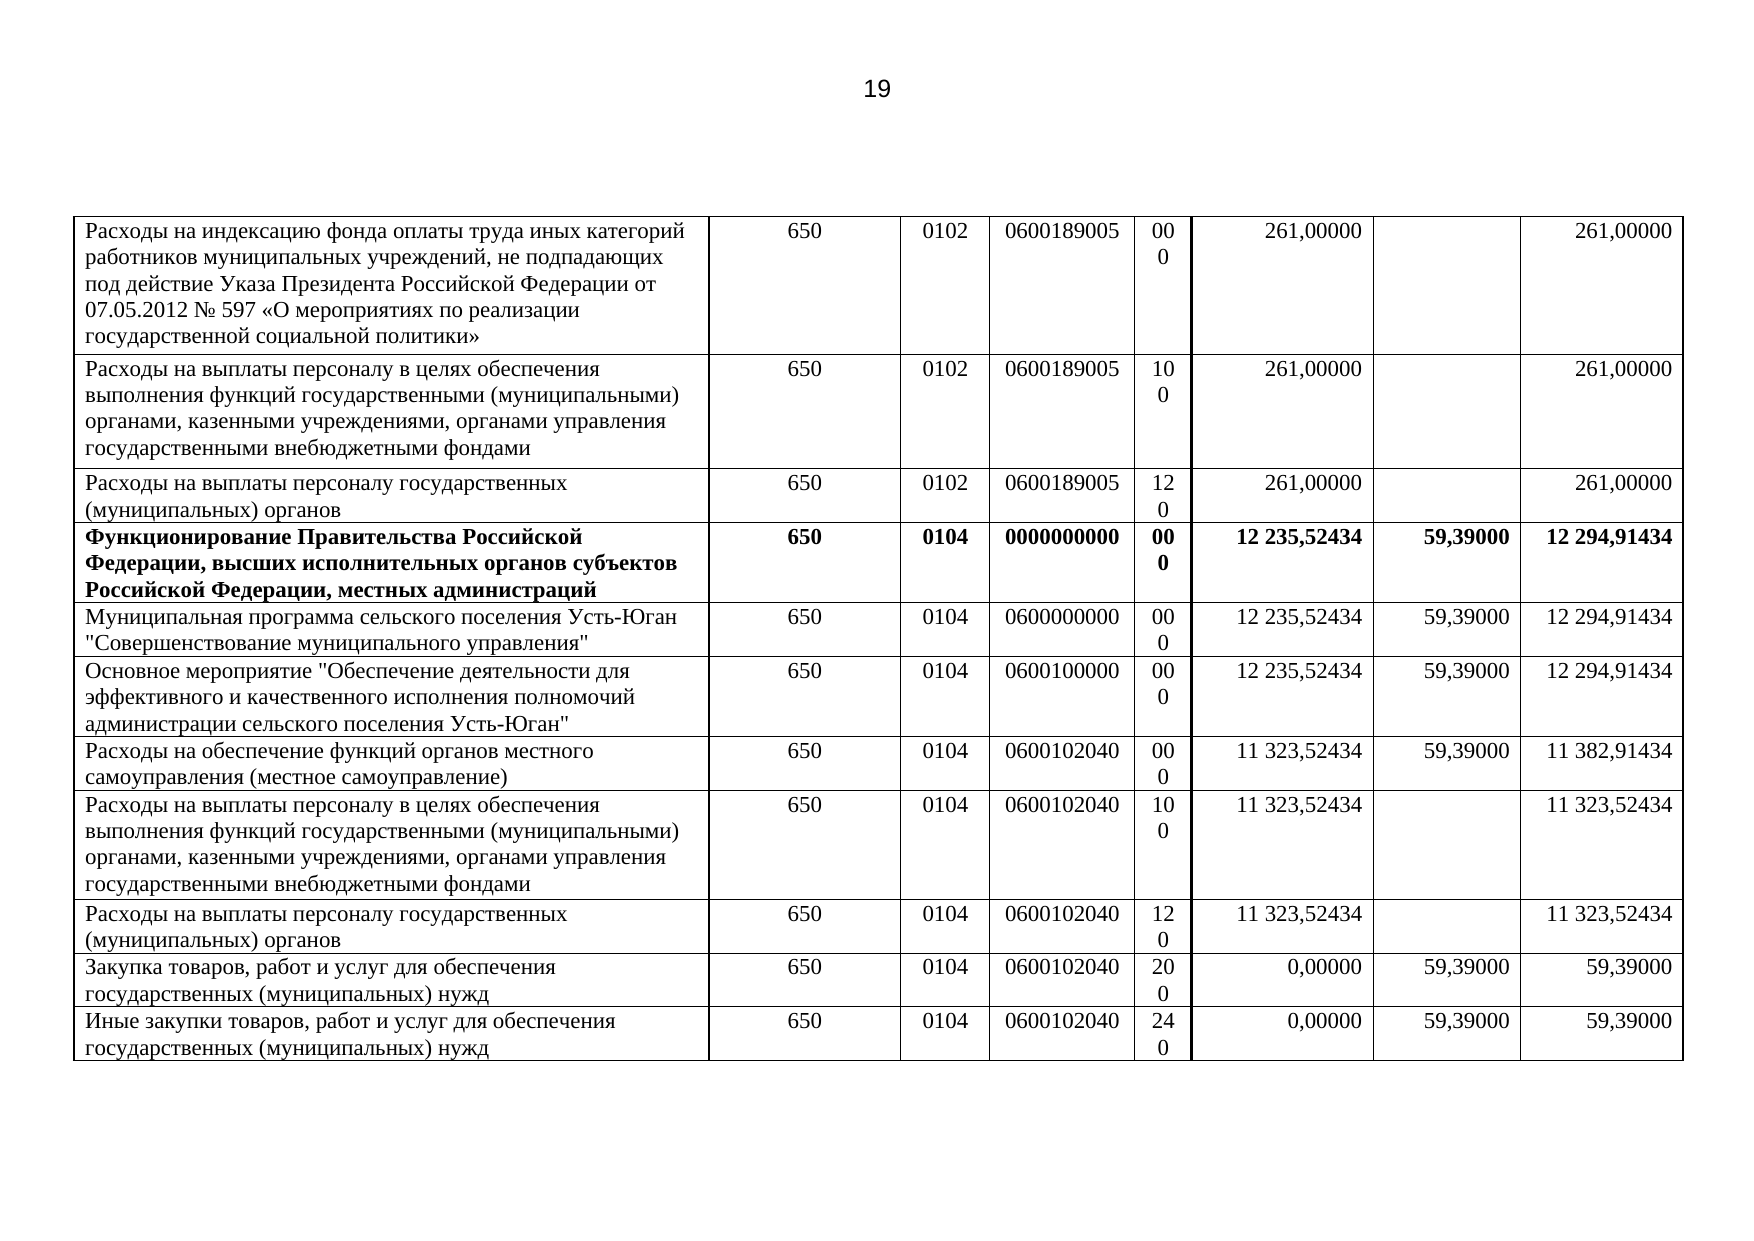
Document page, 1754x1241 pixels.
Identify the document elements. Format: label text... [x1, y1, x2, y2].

table_cell 0600102040 [990, 737, 1134, 790]
table_cell 650 [710, 1007, 900, 1060]
table_cell 650 [710, 469, 900, 522]
table_cell 59,39000 [1374, 603, 1520, 656]
table_cell 0104 [901, 523, 989, 602]
table_cell 650 [710, 954, 900, 1006]
table_cell [1374, 355, 1520, 468]
table_cell [1374, 900, 1520, 952]
table_cell 11 323,52434 [1521, 900, 1682, 952]
table_cell 0600102040 [990, 791, 1134, 899]
table_cell 12 294,91434 [1521, 657, 1682, 736]
table_cell 0600102040 [990, 1007, 1134, 1060]
table_cell 0600189005 [990, 217, 1134, 353]
table_cell 0104 [901, 737, 989, 790]
table_cell 59,39000 [1374, 737, 1520, 790]
table_cell 240 [1135, 1007, 1190, 1060]
table_cell 59,39000 [1374, 954, 1520, 1006]
table_cell 261,00000 [1521, 469, 1682, 522]
table_cell 59,39000 [1374, 1007, 1520, 1060]
table_cell 650 [710, 603, 900, 656]
table_cell [1374, 217, 1520, 353]
table_cell 650 [710, 217, 900, 353]
table_cell 0102 [901, 355, 989, 468]
table_cell [1374, 791, 1520, 899]
table_cell 0102 [901, 469, 989, 522]
table_cell 59,39000 [1374, 657, 1520, 736]
table_cell 650 [710, 657, 900, 736]
table_cell 000 [1135, 737, 1190, 790]
table_cell 0600000000 [990, 603, 1134, 656]
table_cell 11 323,52434 [1193, 791, 1373, 899]
table_cell Расходы на выплаты персоналу государственных (муниципальных) органов [75, 469, 708, 522]
table_cell 261,00000 [1193, 469, 1373, 522]
table_cell 12 294,91434 [1521, 603, 1682, 656]
table_cell 0600102040 [990, 954, 1134, 1006]
table_cell Закупка товаров, работ и услуг для обеспечения государственных (муниципальных) нужд [75, 954, 708, 1006]
table_cell Расходы на обеспечение функций органов местного самоуправления (местное самоуправление) [75, 737, 708, 790]
table_cell 0000000000 [990, 523, 1134, 602]
table_cell 650 [710, 900, 900, 952]
table_cell 261,00000 [1521, 355, 1682, 468]
table_cell 120 [1135, 900, 1190, 952]
table_cell 0102 [901, 217, 989, 353]
table_cell 0600189005 [990, 469, 1134, 522]
table_cell 0600100000 [990, 657, 1134, 736]
table_cell Муниципальная программа сельского поселения Усть-Юган "Совершенствование муниципального управления" [75, 603, 708, 656]
table_cell 0104 [901, 1007, 989, 1060]
table_cell 11 323,52434 [1193, 900, 1373, 952]
table_cell 12 235,52434 [1193, 657, 1373, 736]
table_cell 100 [1135, 791, 1190, 899]
table_cell 0104 [901, 603, 989, 656]
table_cell 12 235,52434 [1193, 523, 1373, 602]
table_cell 000 [1135, 217, 1190, 353]
table_cell 12 294,91434 [1521, 523, 1682, 602]
table_cell 11 382,91434 [1521, 737, 1682, 790]
table_cell 12 235,52434 [1193, 603, 1373, 656]
table_cell Расходы на выплаты персоналу государственных (муниципальных) органов [75, 900, 708, 952]
table_cell 000 [1135, 603, 1190, 656]
table_cell 0600102040 [990, 900, 1134, 952]
table_cell 11 323,52434 [1193, 737, 1373, 790]
table_cell 100 [1135, 355, 1190, 468]
table_cell 650 [710, 523, 900, 602]
table_cell 650 [710, 791, 900, 899]
table_cell Иные закупки товаров, работ и услуг для обеспечения государственных (муниципальных) нужд [75, 1007, 708, 1060]
table_cell Расходы на индексацию фонда оплаты труда иных категорий работников муниципальных учреждений, не подпадающих под действие Указа Президента Российской Федерации от 07.05.2012 № 597 «О мероприятиях по реализации государственной социальной политики» [75, 217, 708, 353]
table_cell 000 [1135, 523, 1190, 602]
table_cell 0,00000 [1193, 1007, 1373, 1060]
table_cell 0104 [901, 657, 989, 736]
table_cell 0104 [901, 954, 989, 1006]
table_cell 261,00000 [1193, 217, 1373, 353]
table_cell 0,00000 [1193, 954, 1373, 1006]
table_cell 0104 [901, 791, 989, 899]
table_cell 650 [710, 355, 900, 468]
table_cell 59,39000 [1521, 1007, 1682, 1060]
table_cell 0104 [901, 900, 989, 952]
table_cell 0600189005 [990, 355, 1134, 468]
table_cell 000 [1135, 657, 1190, 736]
table_cell 120 [1135, 469, 1190, 522]
table_cell 261,00000 [1193, 355, 1373, 468]
table_cell Функционирование Правительства Российской Федерации, высших исполнительных органов субъектов Российской Федерации, местных администраций [75, 523, 708, 602]
table_cell Основное мероприятие "Обеспечение деятельности для эффективного и качественного исполнения полномочий администрации сельского поселения Усть-Юган" [75, 657, 708, 736]
table_cell 59,39000 [1374, 523, 1520, 602]
table_cell [1374, 469, 1520, 522]
table_cell 11 323,52434 [1521, 791, 1682, 899]
table_cell 650 [710, 737, 900, 790]
table_cell 261,00000 [1521, 217, 1682, 353]
table_cell 59,39000 [1521, 954, 1682, 1006]
table_cell 200 [1135, 954, 1190, 1006]
